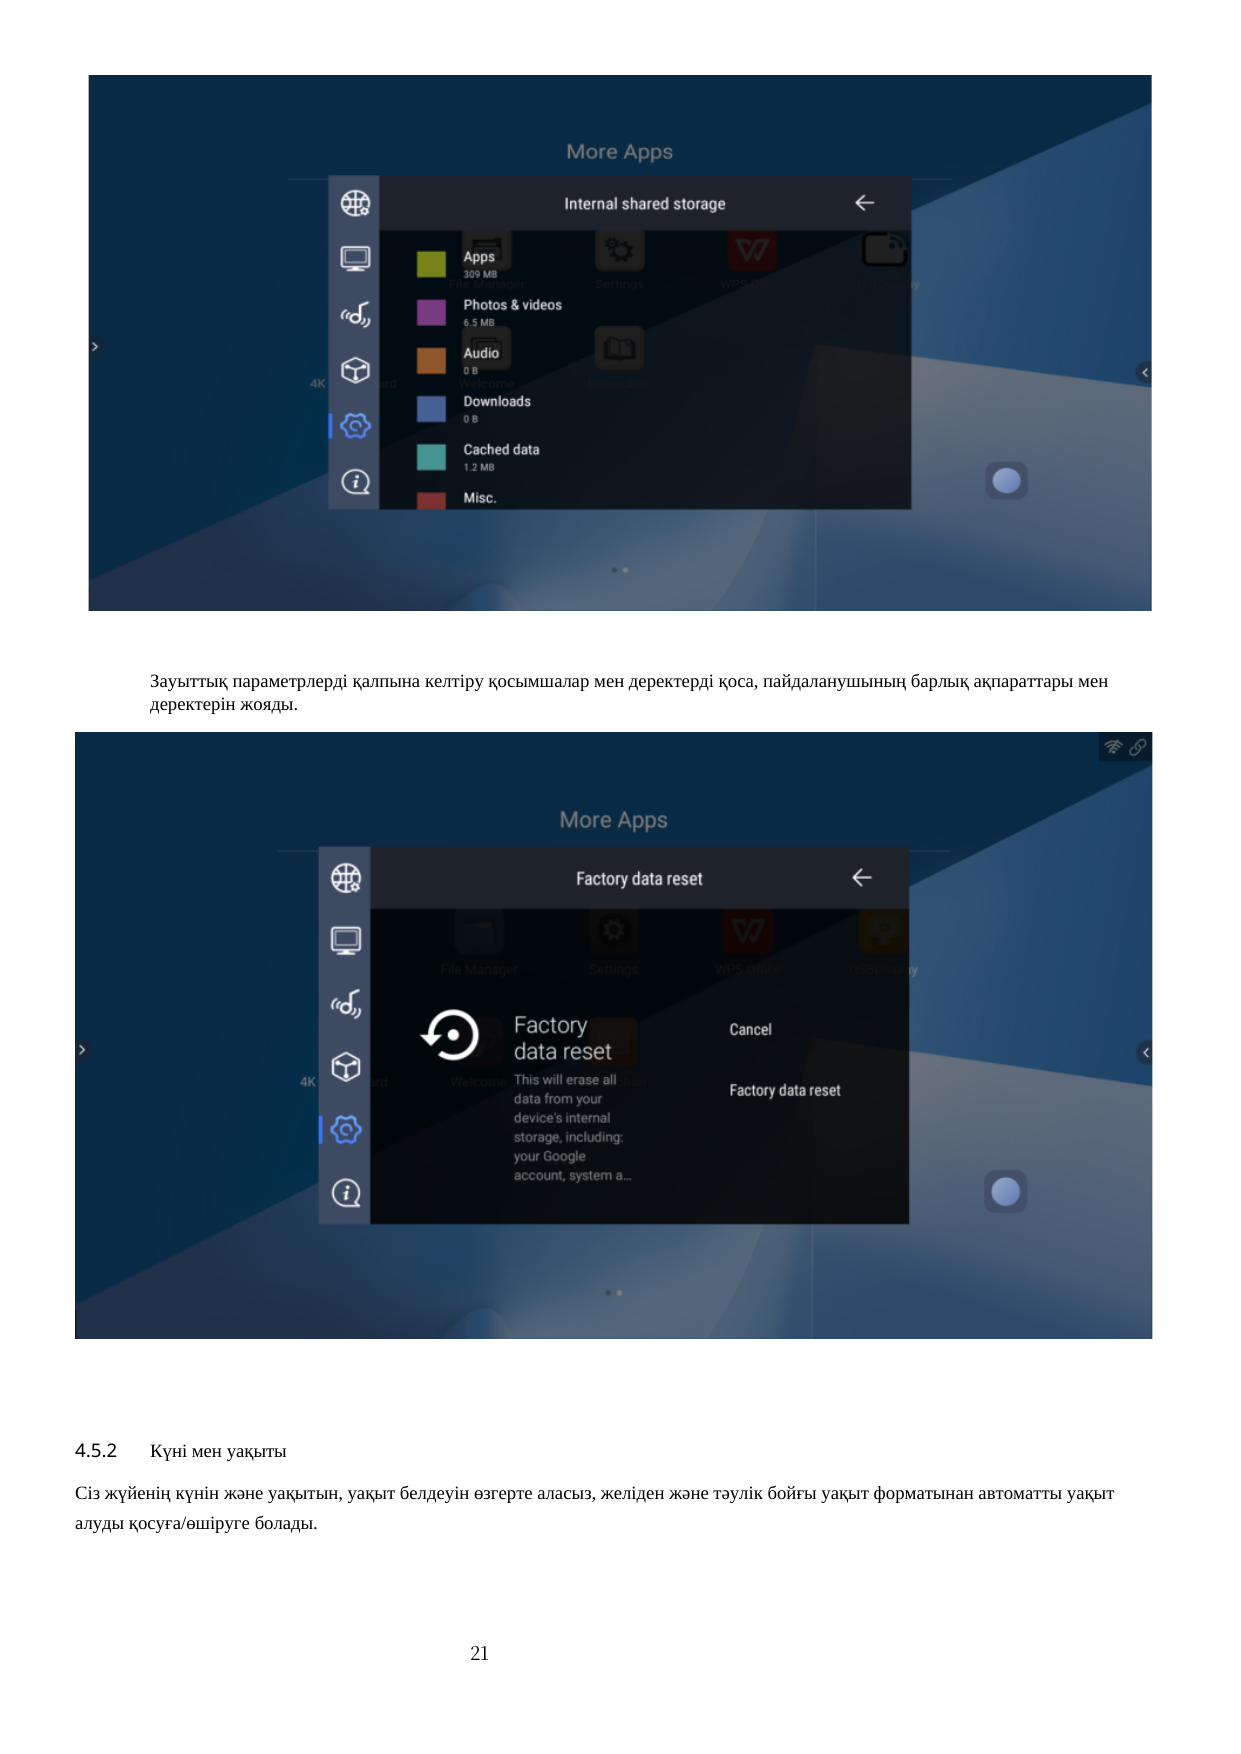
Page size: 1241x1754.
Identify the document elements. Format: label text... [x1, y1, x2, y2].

picture [75, 732, 1153, 1339]
list Күні мен уақыты [75, 1438, 1165, 1463]
text Зауыттық параметрлерді қалпына келтіру қосымшалар мен деректерді қоса, пайдаланушының барлық ақпараттары мен деректерін жояды. [150, 669, 1165, 714]
picture [88, 75, 1152, 611]
